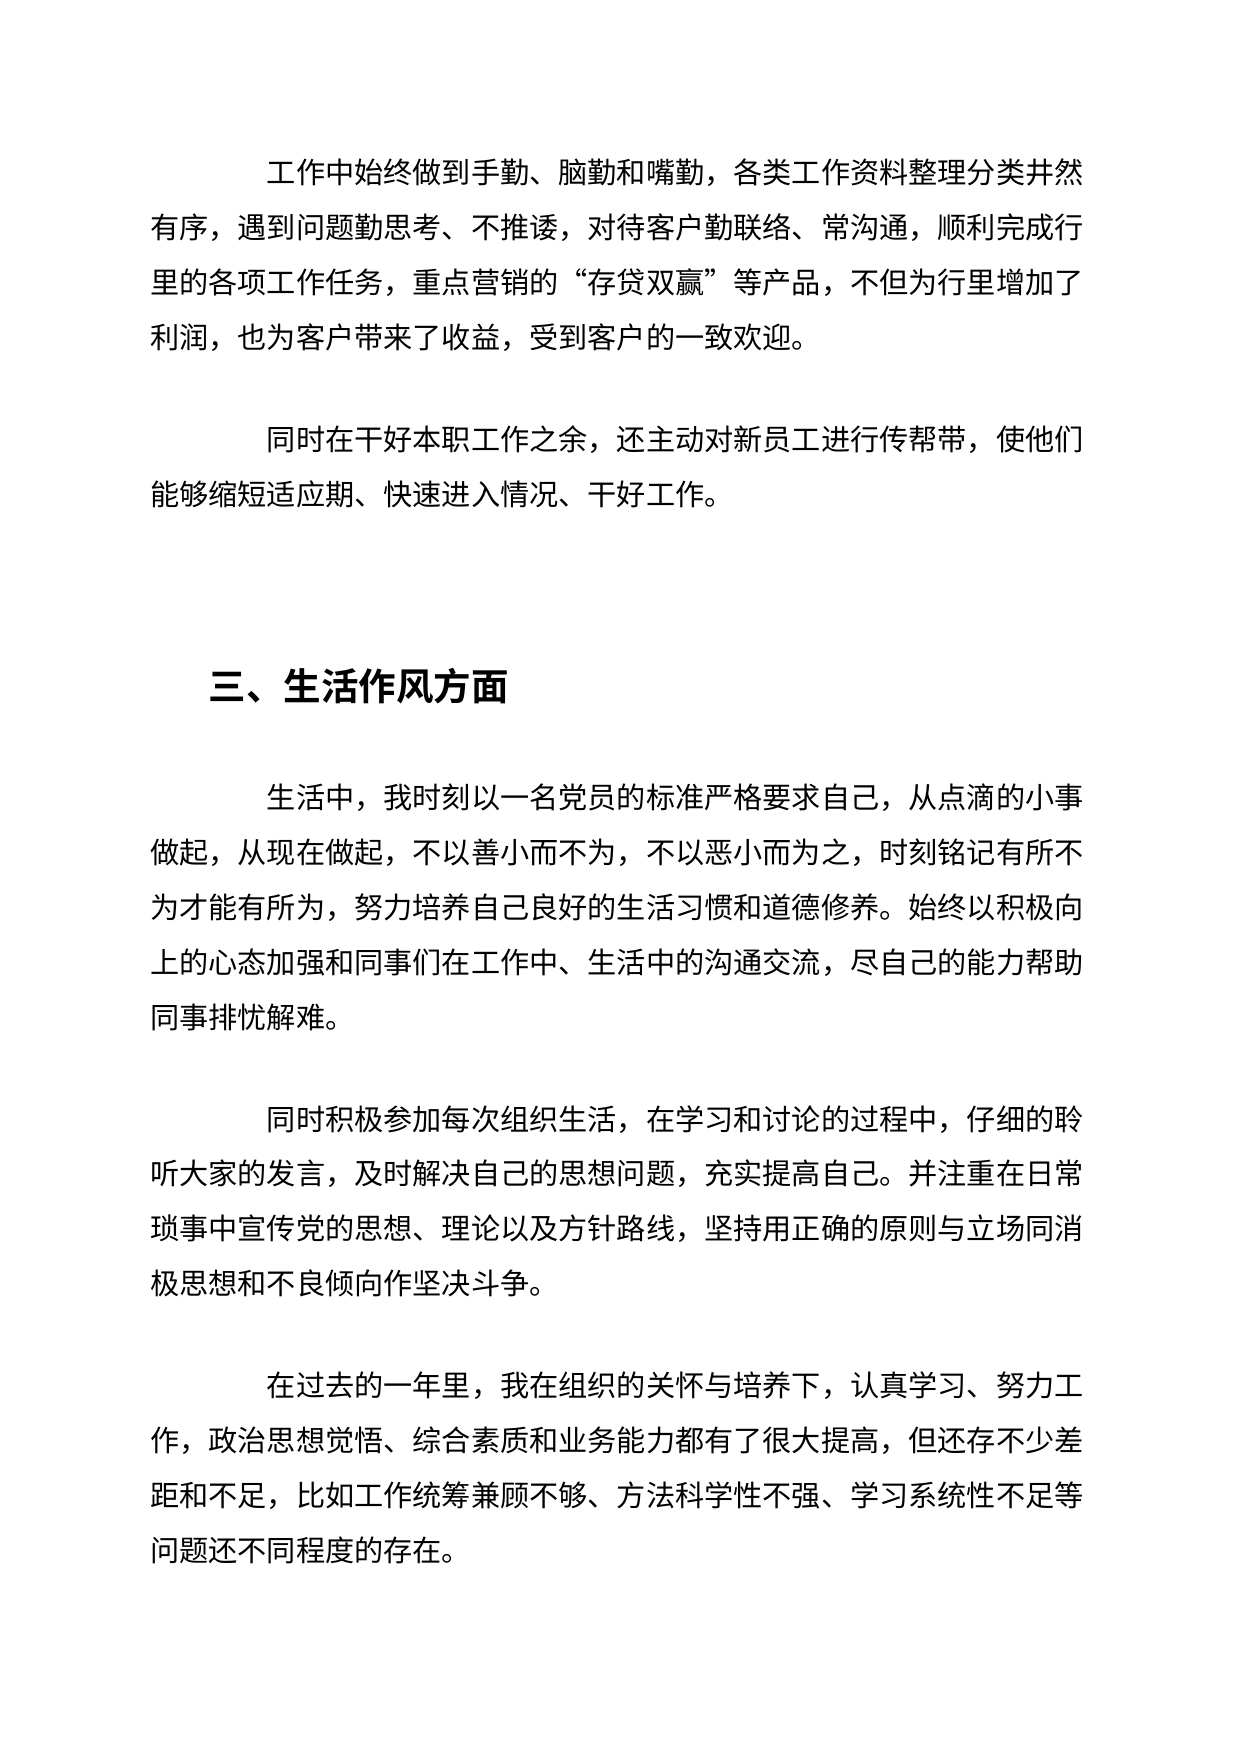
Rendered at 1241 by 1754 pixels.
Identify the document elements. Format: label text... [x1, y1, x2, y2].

text 在过去的一年里，我在组织的关怀与培养下，认真学习、努力工作，政治思想觉悟、综合素质和业务能力都有了很大提高，但还存不少差距和不足，比如工作统筹兼顾不够、方法科学性不强、学习系统性不足等问题还不同程度的存在。 [150, 1362, 1090, 1569]
text 工作中始终做到手勤、脑勤和嘴勤，各类工作资料整理分类井然有序，遇到问题勤思考、不推诿，对待客户勤联络、常沟通，顺利完成行里的各项工作任务，重点营销的“存贷双赢”等产品，不但为行里增加了利润，也为客户带来了收益，受到客户的一致欢迎。 [150, 150, 1090, 357]
text 同时积极参加每次组织生活，在学习和讨论的过程中，仔细的聆听大家的发言，及时解决自己的思想问题，充实提高自己。并注重在日常琐事中宣传党的思想、理论以及方针路线，坚持用正确的原则与立场同消极思想和不良倾向作坚决斗争。 [150, 1096, 1090, 1303]
text 同时在干好本职工作之余，还主动对新员工进行传帮带，使他们能够缩短适应期、快速进入情况、干好工作。 [150, 416, 1090, 514]
text 生活中，我时刻以一名党员的标准严格要求自己，从点滴的小事做起，从现在做起，不以善小而不为，不以恶小而为之，时刻铭记有所不为才能有所为，努力培养自己良好的生活习惯和道德修养。始终以积极向上的心态加强和同事们在工作中、生活中的沟通交流，尽自己的能力帮助同事排忧解难。 [150, 775, 1090, 1037]
text 三、生活作风方面 [150, 657, 1090, 712]
